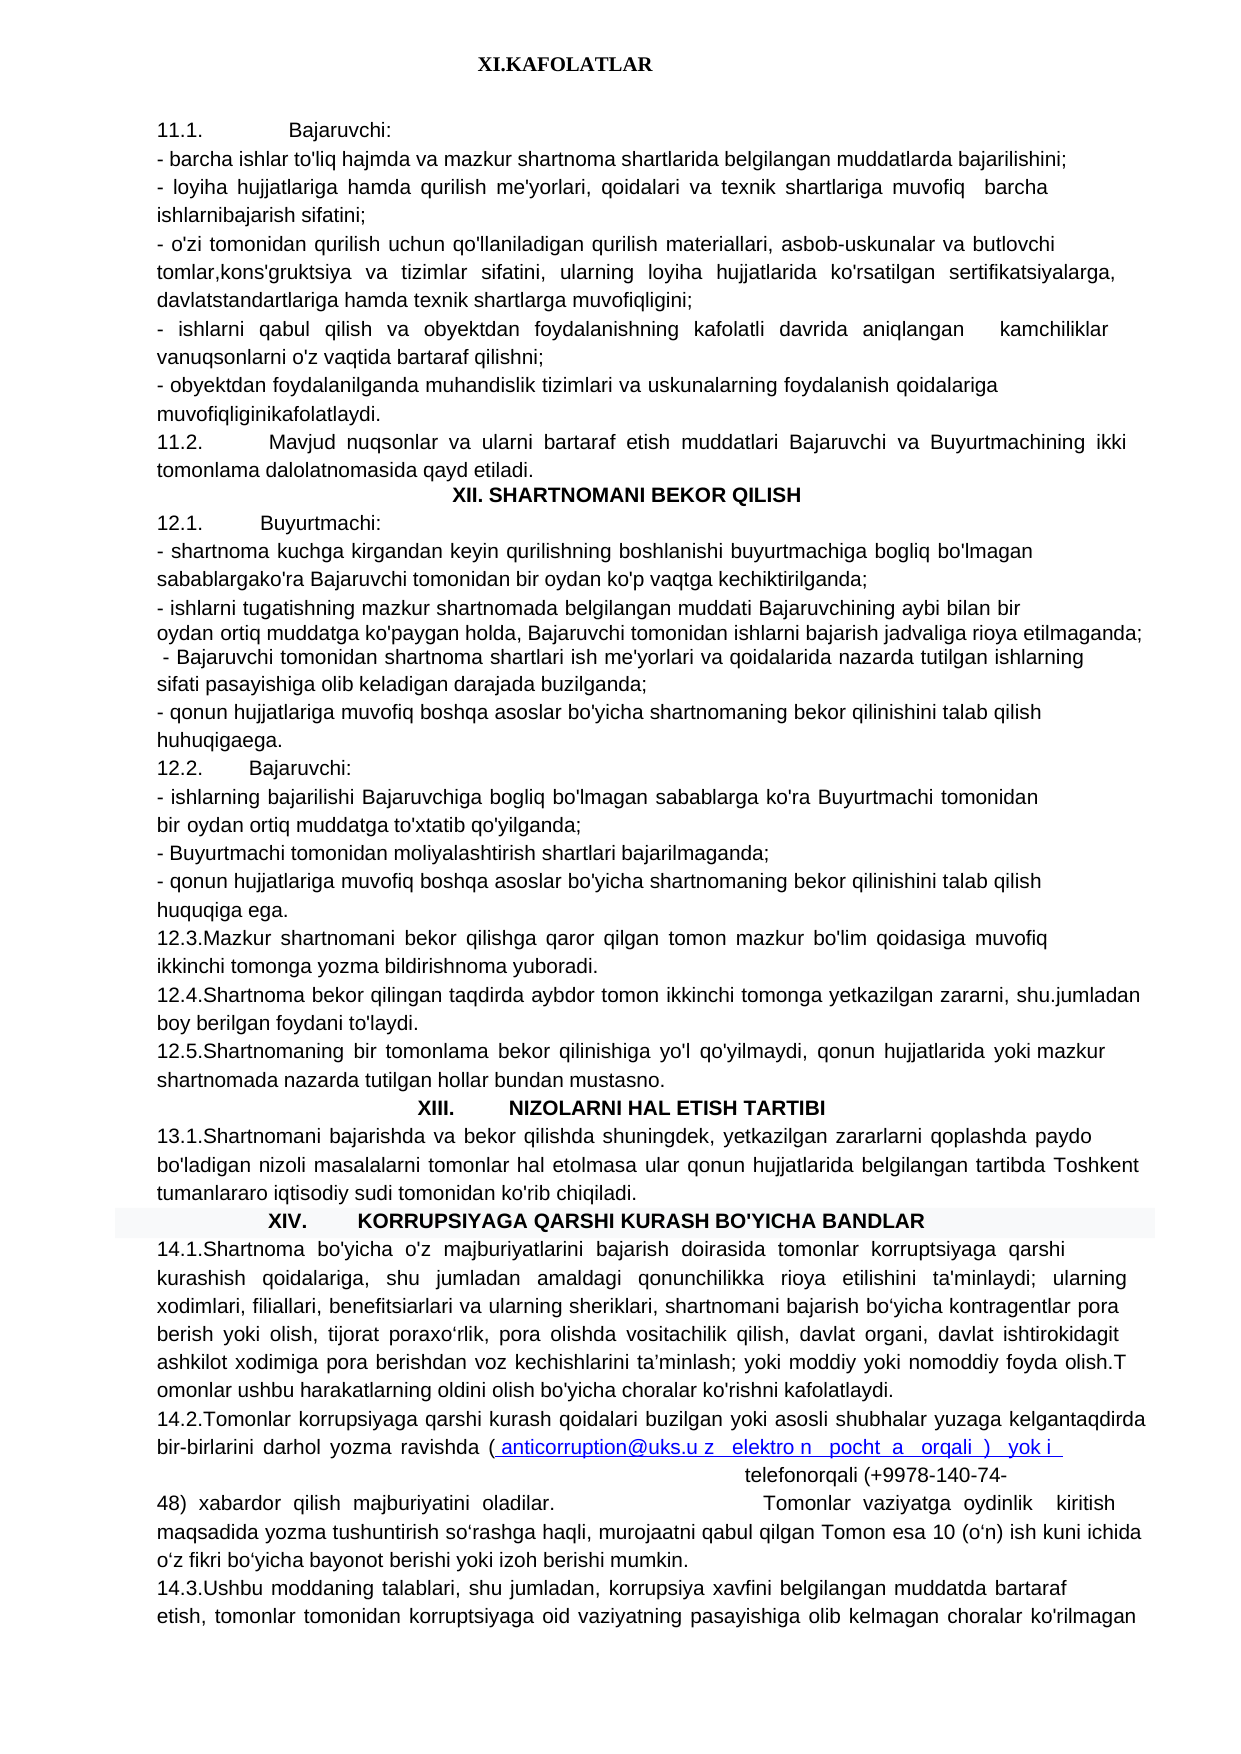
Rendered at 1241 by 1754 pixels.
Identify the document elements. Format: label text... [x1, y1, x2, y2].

text -Bajaruvchitomonidanshartnomashartlariishme'yorlarivaqoidalaridanazardatutilganishlarning [157, 644, 1188, 668]
text 12.2.Bajaruvchi: -ishlarningbajarilishiBajaruvchigabogliqbo'lmagansabablargako'raBuyurtmachitomonidan [157, 753, 1167, 810]
text bo'ladigannizolimasalalarnitomonlarhaletolmasaularqonunhujjatlaridabelgilangantartibdaToshkent tumanlararoiqtisodiysuditomonidanko'ribchiqiladi. [157, 1149, 1167, 1206]
text sifati pasayishigaolibkeladigandarajadabuzilganda; -qonunhujjatlarigamuvofiqboshqaasoslarbo'yichashartnomaningbekorqilinishinitalabqilish huhuqigaega. [157, 668, 1167, 753]
text XIV.KORRUPSIYAGAQARSHIKURASHBO'YICHABANDLAR 14.1.Shartnomabo'yichao'zmajburiyatlarinibajarishdoirasidatomonlarkorruptsiyagaqarshi [157, 1206, 1167, 1262]
text kurashishqoidalariga,shujumladanamaldagiqonunchilikkarioyaetilishinita'minlaydi;ularning xodimlari,filiallari,benefitsiarlarivaularningsheriklari,shartnomanibajarishbo‘yichakontragentlarpora berishyokiolish,tijoratporaxo‘rlik,poraolishdavositachilikqilish,davlatorgani,davlatishtirokidagit ashkilotxodimigaporaberishdanvozkechishlarinita’minlash;yokimoddiyyokinomoddiyfoydaolish.T omonlarushbuharakatlarningoldiniolishbo'yichachoralarko'rishnikafolatlaydi. [157, 1262, 1167, 1404]
text huquqiga ega. 12.3.Mazkurshartnomanibekorqilishgaqarorqilgantomonmazkurbo'limqoidasigamuvofiq ikkinchitomongayozmabildirishnomayuboradi. 12.4.Shartnomabekorqilingantaqdirdaaybdortomonikkinchitomongayetkazilganzararni,shu.jumladan boyberilganfoydanito'laydi. 12.5.Shartnomaningbirtomonlamabekorqilinishigayo'lqo'yilmaydi,qonunhujjatlaridayoki mazkur shartnomadanazardatutilganhollarbundanmustasno. [157, 894, 1167, 1093]
text 12.1. Buyurtmachi: -shartnomakuchgakirgandankeyinqurilishningboshlanishibuyurtmachigabogliqbo'lmagan sabablargako'raBajaruvchitomonidanbiroydanko'pvaqtgakechiktirilganda; -ishlarnitugatishningmazkurshartnomadabelgilanganmuddatiBajaruvchiningaybibilanbir [157, 507, 1167, 621]
text 14.2.Tomonlarkorrupsiyagaqarshikurashqoidalaribuzilganyokiasoslishubhalaryuzagakelgantaqdirda bir-birlarinidarholyozmaravishda( anticorruption@uks.u z elektro n pocht a orqali ) yok i telefonorqali (+9978-140-74-48)xabardorqilishmajburiyatinioladilar. Tomonlarvaziyatgaoydinlik kiritish maqsadidayozmatushuntirishso‘rashgahaqli,murojaatniqabulqilganTomonesa10(o‘n)ishkuniichida o‘zfikribo‘yichabayonotberishiyokiizohberishimumkin. 14.3.Ushbumoddaningtalablari,shujumladan,korrupsiyaxavfinibelgilanganmuddatdabartaraf etish,tomonlartomonidankorruptsiyagaoidvaziyatningpasayishigaolibkelmaganchoralarko'rilmagan [157, 1404, 1167, 1629]
text XI.KAFOLATLAR [50, 52, 1188, 76]
text biroydan ortiqmuddatgato'xtatibqo'yilganda; -Buyurtmachitomonidanmoliyalashtirishshartlaribajarilmaganda; -qonunhujjatlarigamuvofiqboshqaasoslarbo'yichashartnomaningbekorqilinishinitalabqilish [157, 810, 1167, 894]
text XII.SHARTNOMANIBEKORQILISH [157, 483, 1188, 507]
text oydanortiq muddatgako'payganholda,Bajaruvchitomonidanishlarnibajarishjadvaligarioyaetilmaganda; [157, 621, 1188, 644]
text 11.1. Bajaruvchi: -barchaishlarto'liqhajmdavamazkurshartnomashartlaridabelgilanganmuddatlardabajarilishini; -loyihahujjatlarigahamdaqurilishme'yorlari,qoidalarivatexnikshartlarigamuvofiqbarcha ishlarnibajarishsifatini; -o'zitomonidanqurilishuchunqo'llaniladiganqurilishmateriallari,asbob-uskunalarvabutlovchi tomlar,kons'gruktsiyavatizimlarsifatini,ularningloyihahujjatlaridako'rsatilgansertifikatsiyalarga, davlatstandartlarigahamdatexnikshartlargamuvofiqligini; -ishlarniqabulqilishvaobyektdanfoydalanishningkafolatlidavridaaniqlangan kamchiliklar vanuqsonlarnio'zvaqtidabartarafqilishni; -obyektdanfoydalanilgandamuhandisliktizimlarivauskunalarningfoydalanishqoidalariga muvofiqliginikafolatlaydi. 11.2.MavjudnuqsonlarvaularnibartarafetishmuddatlariBajaruvchivaBuyurtmachiningikki tomonlamadalolatnomasidaqaydetiladi. [157, 115, 1167, 483]
text XIII.NIZOLARNIHALETISHTARTIBI 13.1.Shartnomanibajarishdavabekorqilishdashuningdek,yetkazilganzararlarniqoplashdapaydo [157, 1093, 1167, 1149]
